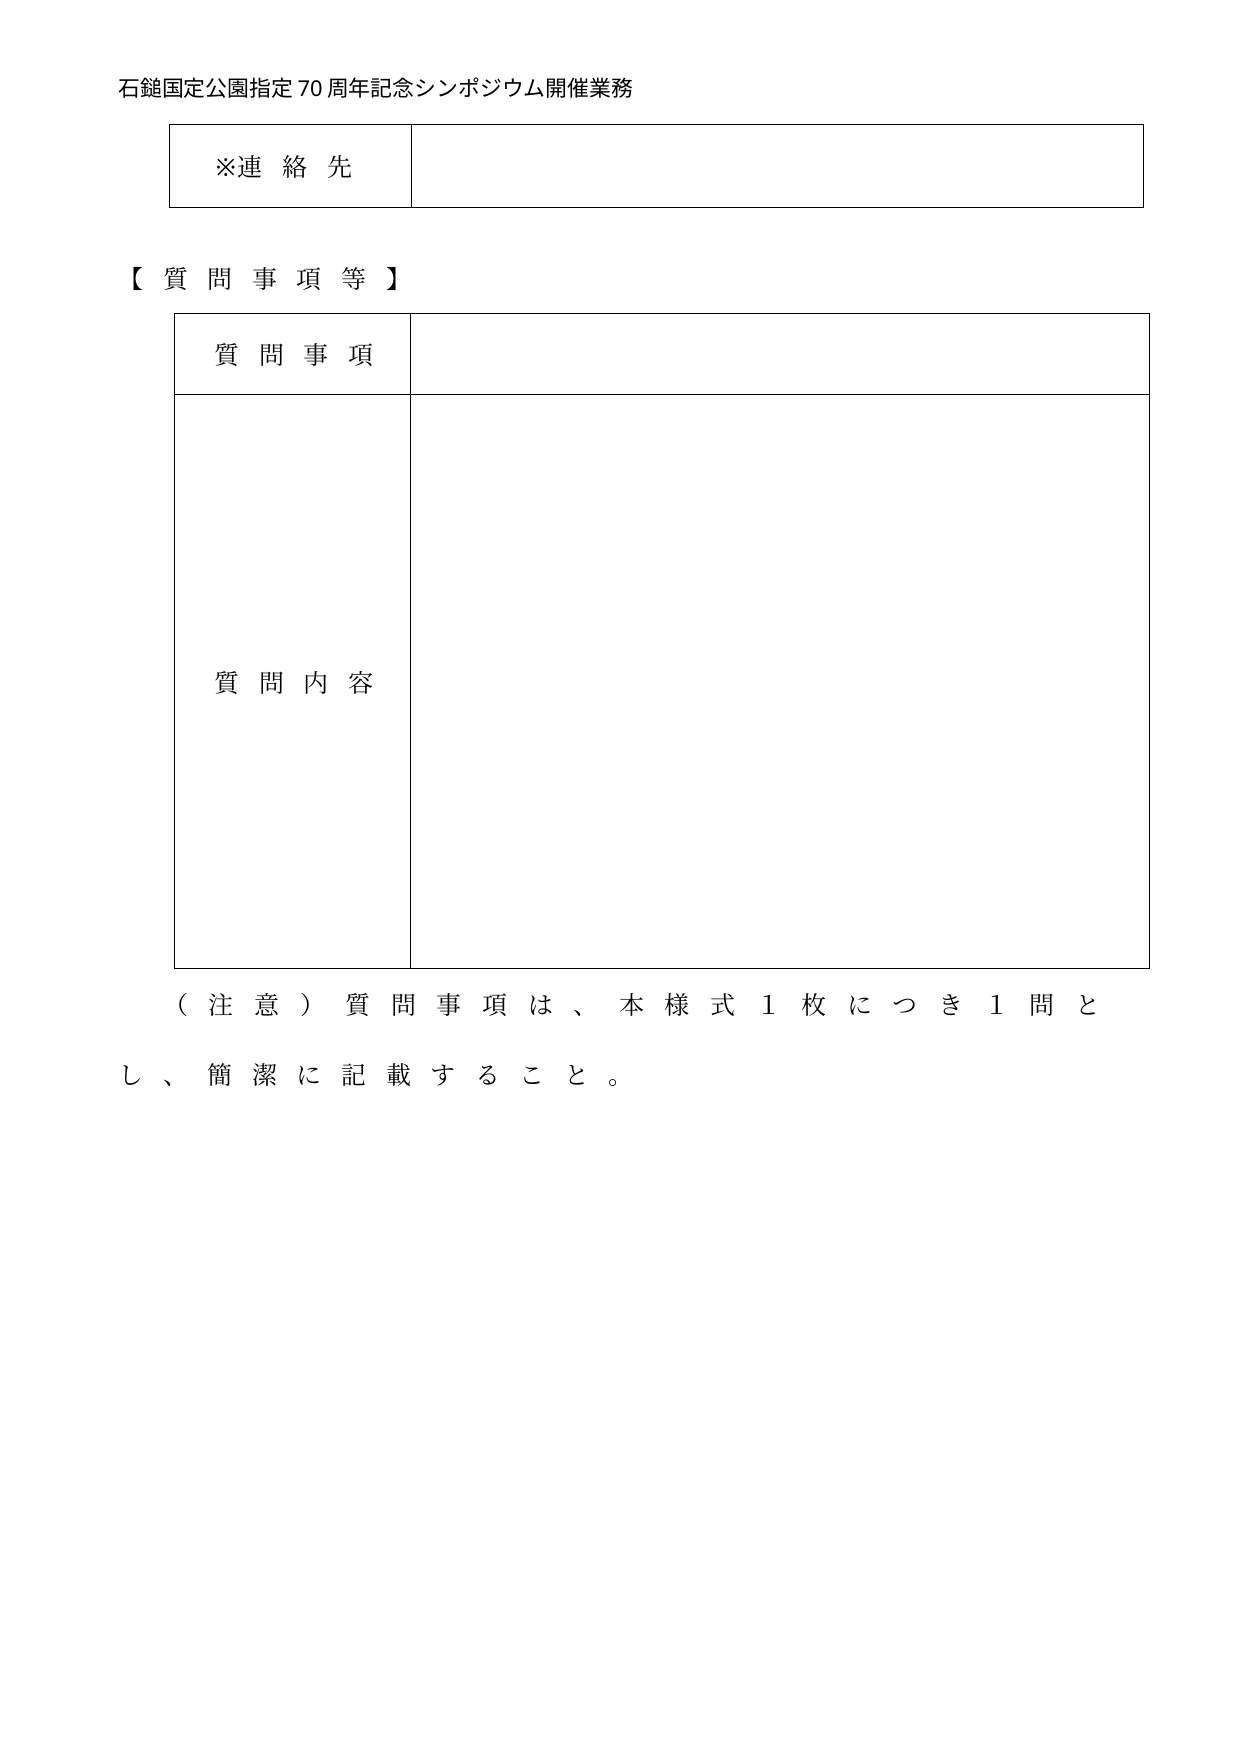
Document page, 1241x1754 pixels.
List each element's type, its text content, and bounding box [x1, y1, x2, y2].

text （注意）質問事項は、本様式１枚につき１問とし、簡潔に記載すること。 [118, 969, 1122, 1109]
table_cell [411, 395, 1149, 968]
table_cell 電話番号 ※連絡先 [170, 125, 411, 207]
text 【質問事項等】 [118, 243, 1122, 312]
table_header [411, 314, 1149, 394]
table_cell [412, 125, 1143, 207]
table_cell 質問内容 [175, 395, 410, 968]
table_header 質問事項 [175, 314, 410, 394]
